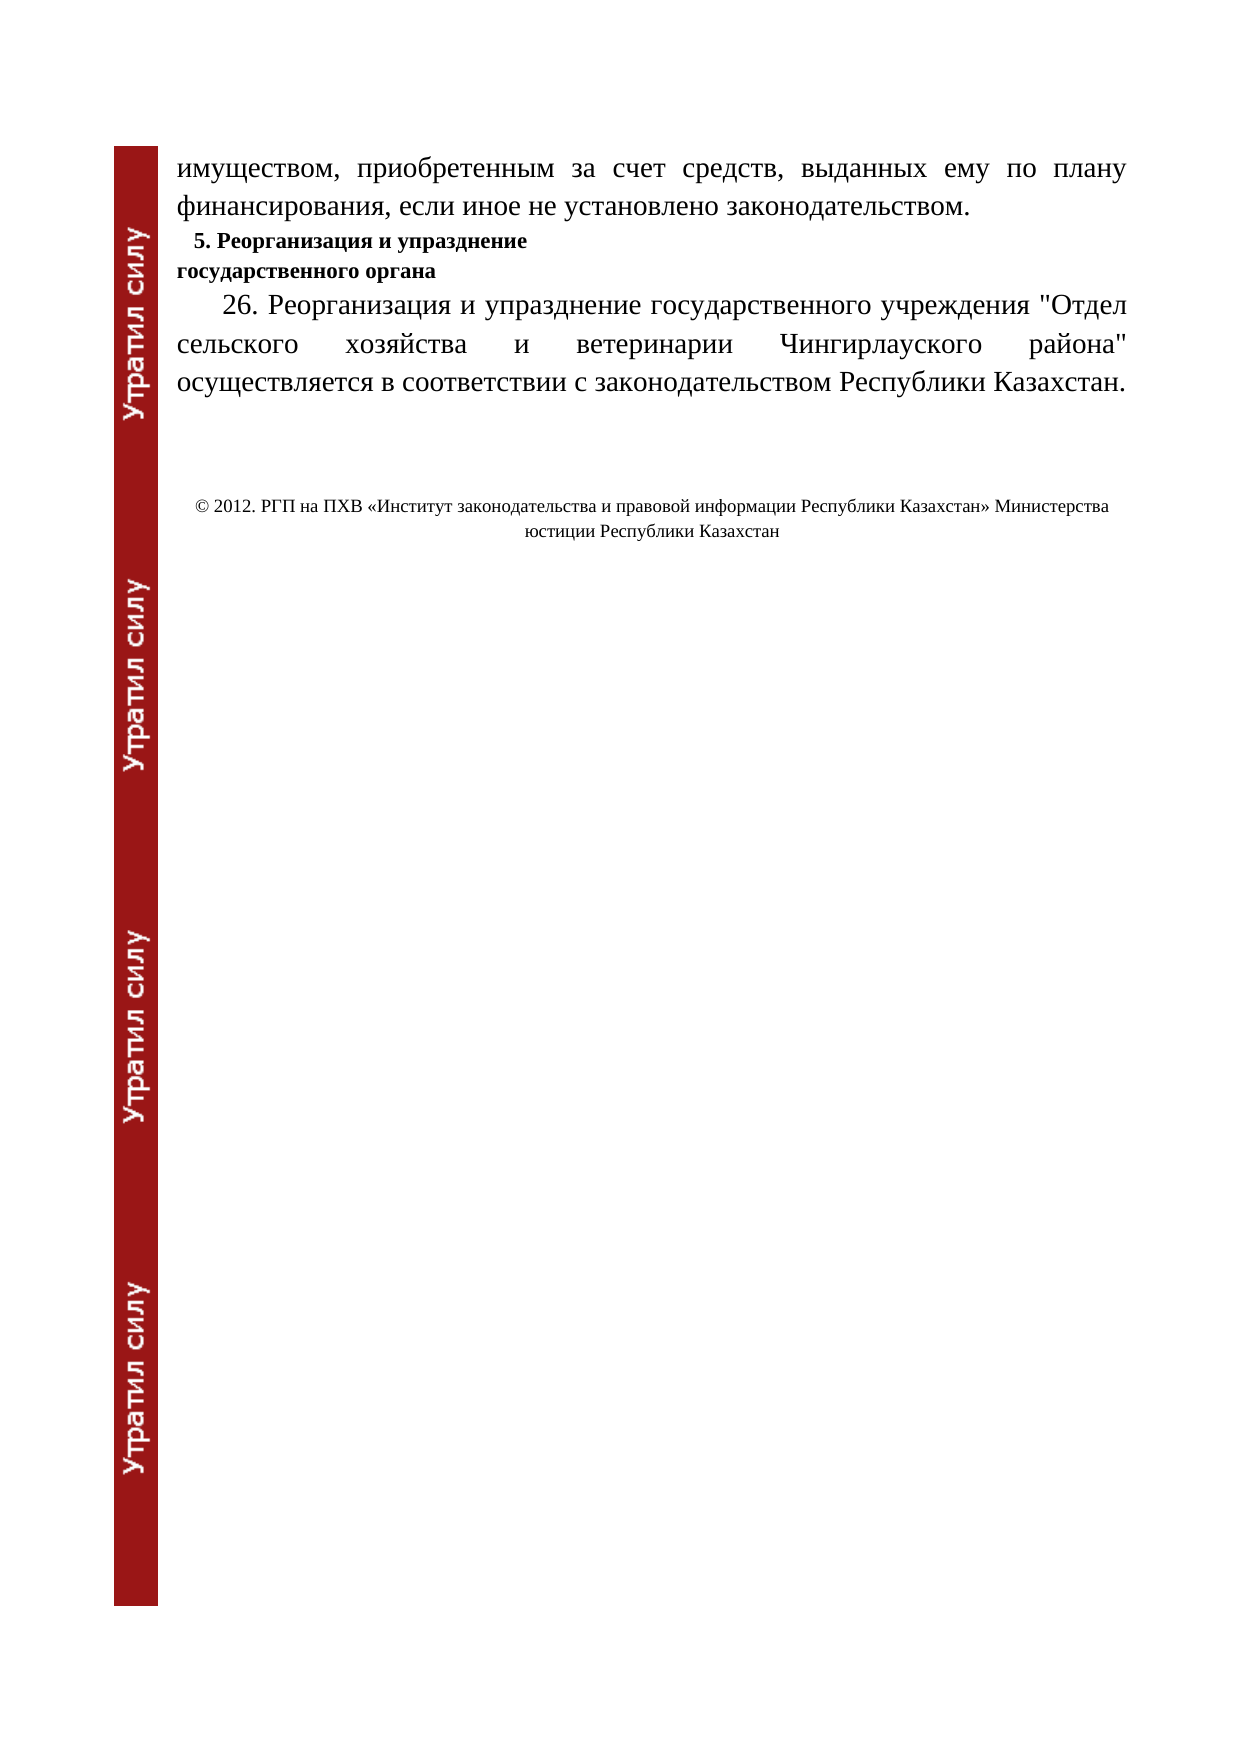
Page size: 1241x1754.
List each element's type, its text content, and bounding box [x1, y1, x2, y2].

text 5. Реорганизация и упразднение государственного органа [112, 227, 1128, 284]
text © 2012. РГП на ПХВ «Институт законодательства и правовой информации Республики Казахстан» Министерства юстиции Республики Казахстан [112, 495, 1128, 541]
picture [114, 222, 158, 227]
picture [114, 398, 158, 495]
text 26. Реорганизация и упразднение государственного учреждения "Отдел сельского хозяйства и ветеринарии Чингирлауского района" осуществляется в соответствии с законодательством Республики Казахстан. [112, 287, 1128, 398]
picture [114, 541, 158, 1606]
picture [114, 146, 158, 150]
